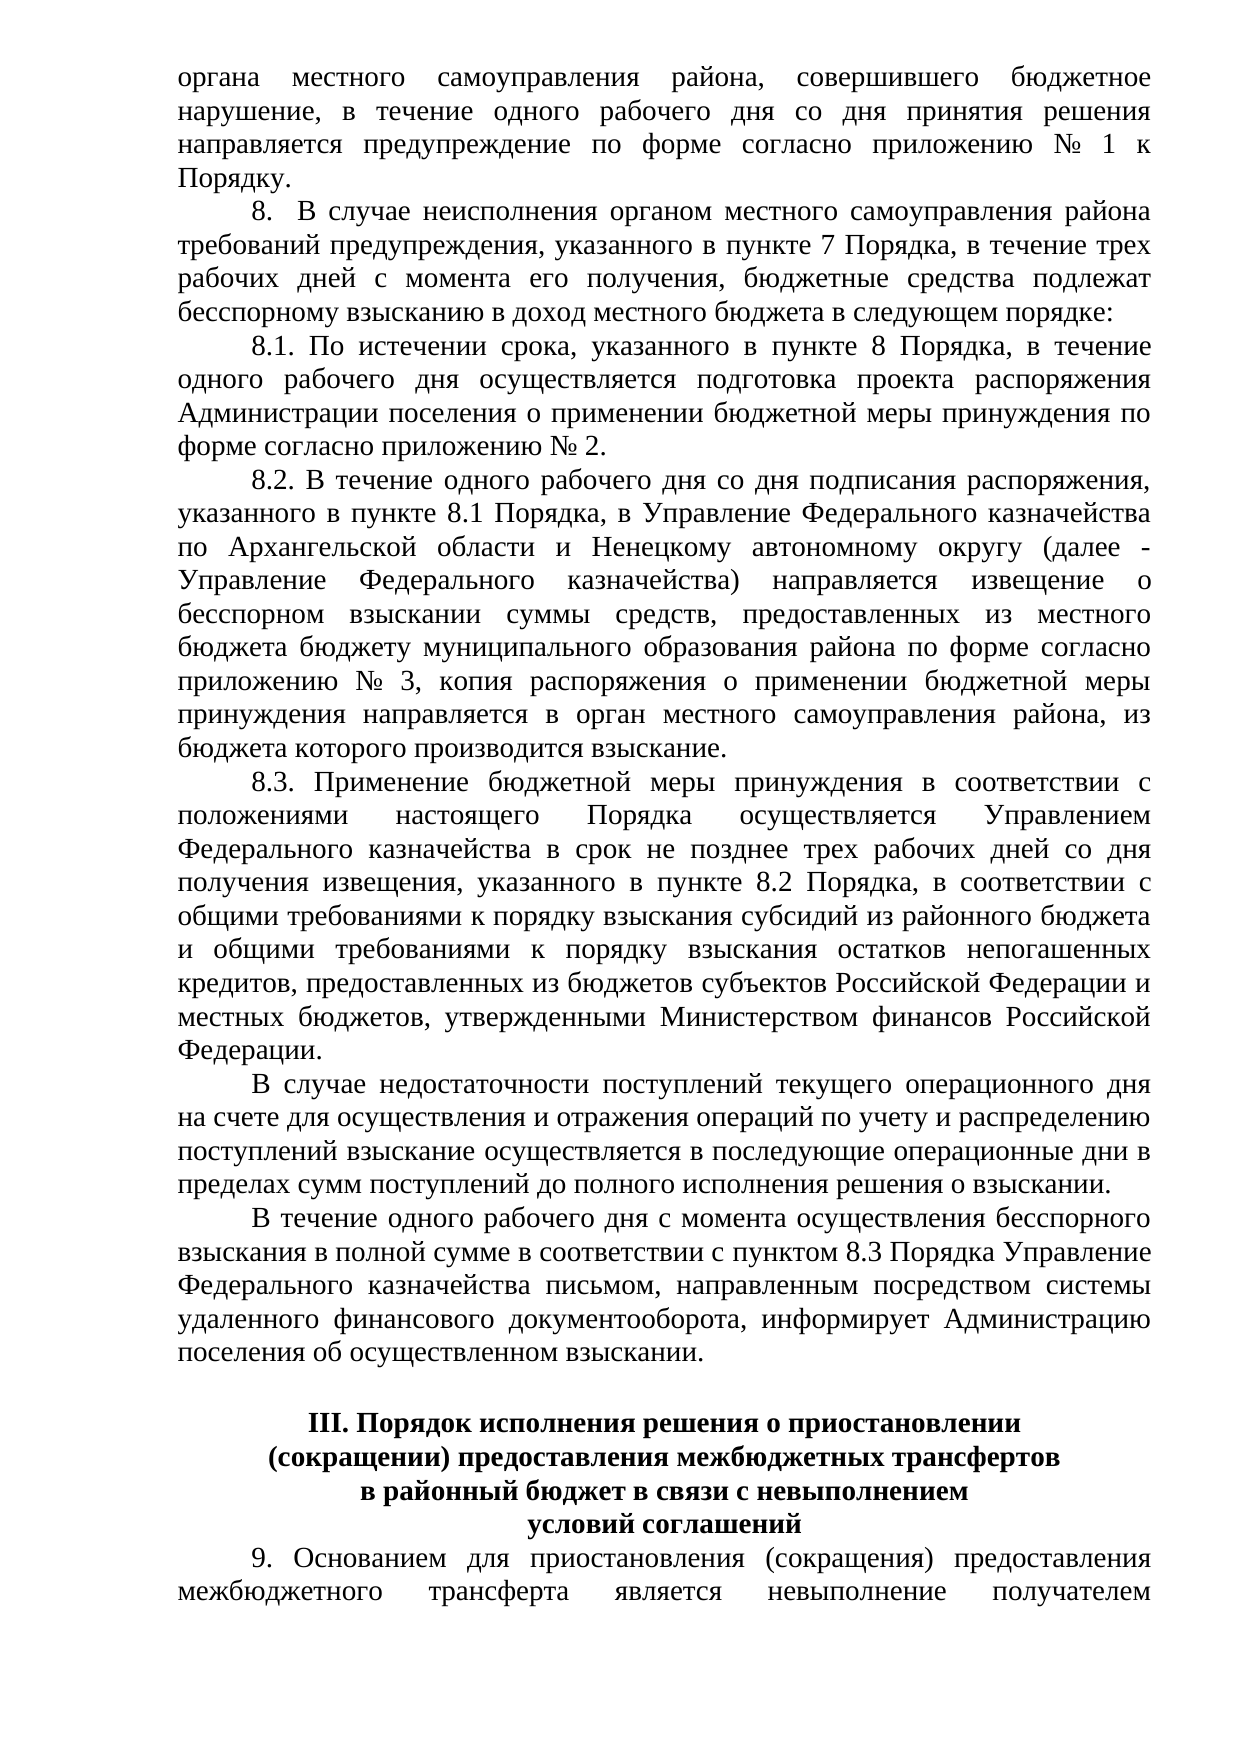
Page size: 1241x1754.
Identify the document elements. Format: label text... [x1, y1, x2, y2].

text 8. В случае неисполнения органом местного самоуправления района требований предупреждения, указанного в пункте 7 Порядка, в течение трех рабочих дней с момента его получения, бюджетные средства подлежат бесспорному взысканию в доход местного бюджета в следующем порядке: [177, 193, 1152, 327]
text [177, 59, 1152, 193]
text В течение одного рабочего дня с момента осуществления бесспорного взыскания в полной сумме в соответствии с пунктом 8.3 Порядка Управление Федерального казначейства письмом, направленным посредством системы удаленного финансового документооборота, информирует Администрацию поселения об осуществленном взыскании. [177, 1200, 1152, 1368]
text 8.2. В течение одного рабочего дня со дня подписания распоряжения, указанного в пункте 8.1 Порядка, в Управление Федерального казначейства по Архангельской области и Ненецкому автономному округу (далее - Управление Федерального казначейства) направляется извещение о бесспорном взыскании суммы средств, предоставленных из местного бюджета бюджету муниципального образования района по форме согласно приложению № 3, копия распоряжения о применении бюджетной меры принуждения направляется в орган местного самоуправления района, из бюджета которого производится взыскание. [177, 462, 1152, 764]
text III. Порядок исполнения решения о приостановлении [177, 1405, 1152, 1439]
text условий соглашений [177, 1506, 1152, 1540]
text в районный бюджет в связи с невыполнением [177, 1473, 1152, 1506]
text 8.1. По истечении срока, указанного в пункте 8 Порядка, в течение одного рабочего дня осуществляется подготовка проекта распоряжения Администрации поселения о применении бюджетной меры принуждения по форме согласно приложению № 2. [177, 328, 1152, 462]
text (сокращении) предоставления межбюджетных трансфертов [177, 1439, 1152, 1472]
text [177, 1540, 1152, 1607]
text 8.3. Применение бюджетной меры принуждения в соответствии с положениями настоящего Порядка осуществляется Управлением Федерального казначейства в срок не позднее трех рабочих дней со дня получения извещения, указанного в пункте 8.2 Порядка, в соответствии с общими требованиями к порядку взыскания субсидий из районного бюджета и общими требованиями к порядку взыскания остатков непогашенных кредитов, предоставленных из бюджетов субъектов Российской Федерации и местных бюджетов, утвержденными Министерством финансов Российской Федерации. [177, 764, 1152, 1066]
text В случае недостаточности поступлений текущего операционного дня на счете для осуществления и отражения операций по учету и распределению поступлений взыскание осуществляется в последующие операционные дни в пределах сумм поступлений до полного исполнения решения о взыскании. [177, 1066, 1152, 1200]
